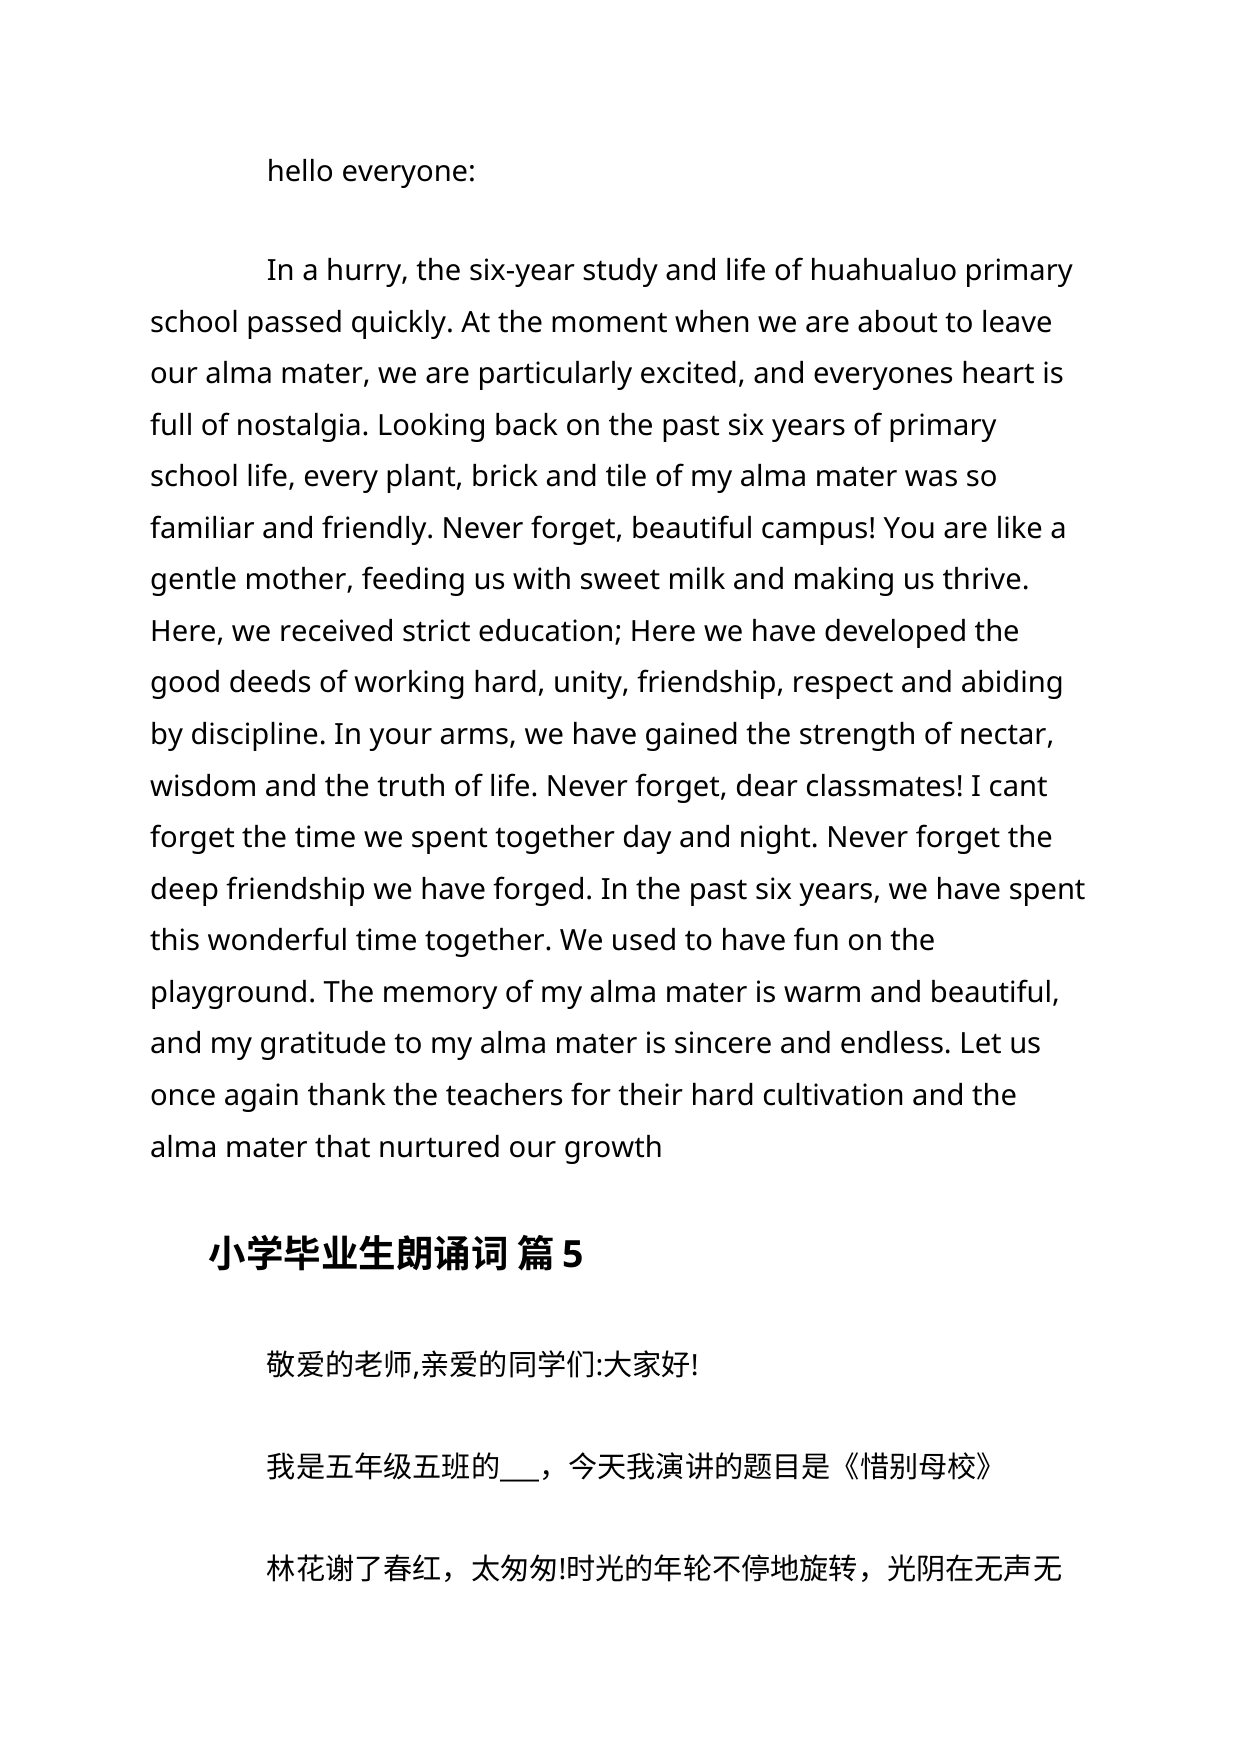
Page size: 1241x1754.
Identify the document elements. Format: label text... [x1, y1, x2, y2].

text In a hurry, the six-year study and life of huahualuo primary school passed quickly. At the moment when we are about to leave our alma mater, we are particularly excited, and everyones heart is full of nostalgia. Looking back on the past six years of primary school life, every plant, brick and tile of my alma mater was so familiar and friendly. Never forget, beautiful campus! You are like a gentle mother, feeding us with sweet milk and making us thrive. Here, we received strict education; Here we have developed the good deeds of working hard, unity, friendship, respect and abiding by discipline. In your arms, we have gained the strength of nectar, wisdom and the truth of life. Never forget, dear classmates! I cant forget the time we spent together day and night. Never forget the deep friendship we have forged. In the past six years, we have spent this wonderful time together. We used to have fun on the playground. The memory of my alma mater is warm and beautiful, and my gratitude to my alma mater is sincere and endless. Let us once again thank the teachers for their hard cultivation and the alma mater that nurtured our growth [150, 249, 1090, 1166]
text 小学毕业生朗诵词 篇5 [150, 1224, 1090, 1279]
text 我是五年级五班的___，今天我演讲的题目是《惜别母校》 [150, 1444, 1090, 1486]
text 敬爱的老师,亲爱的同学们:大家好! [150, 1342, 1090, 1384]
text hello everyone: [150, 150, 1090, 190]
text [150, 1546, 1090, 1588]
